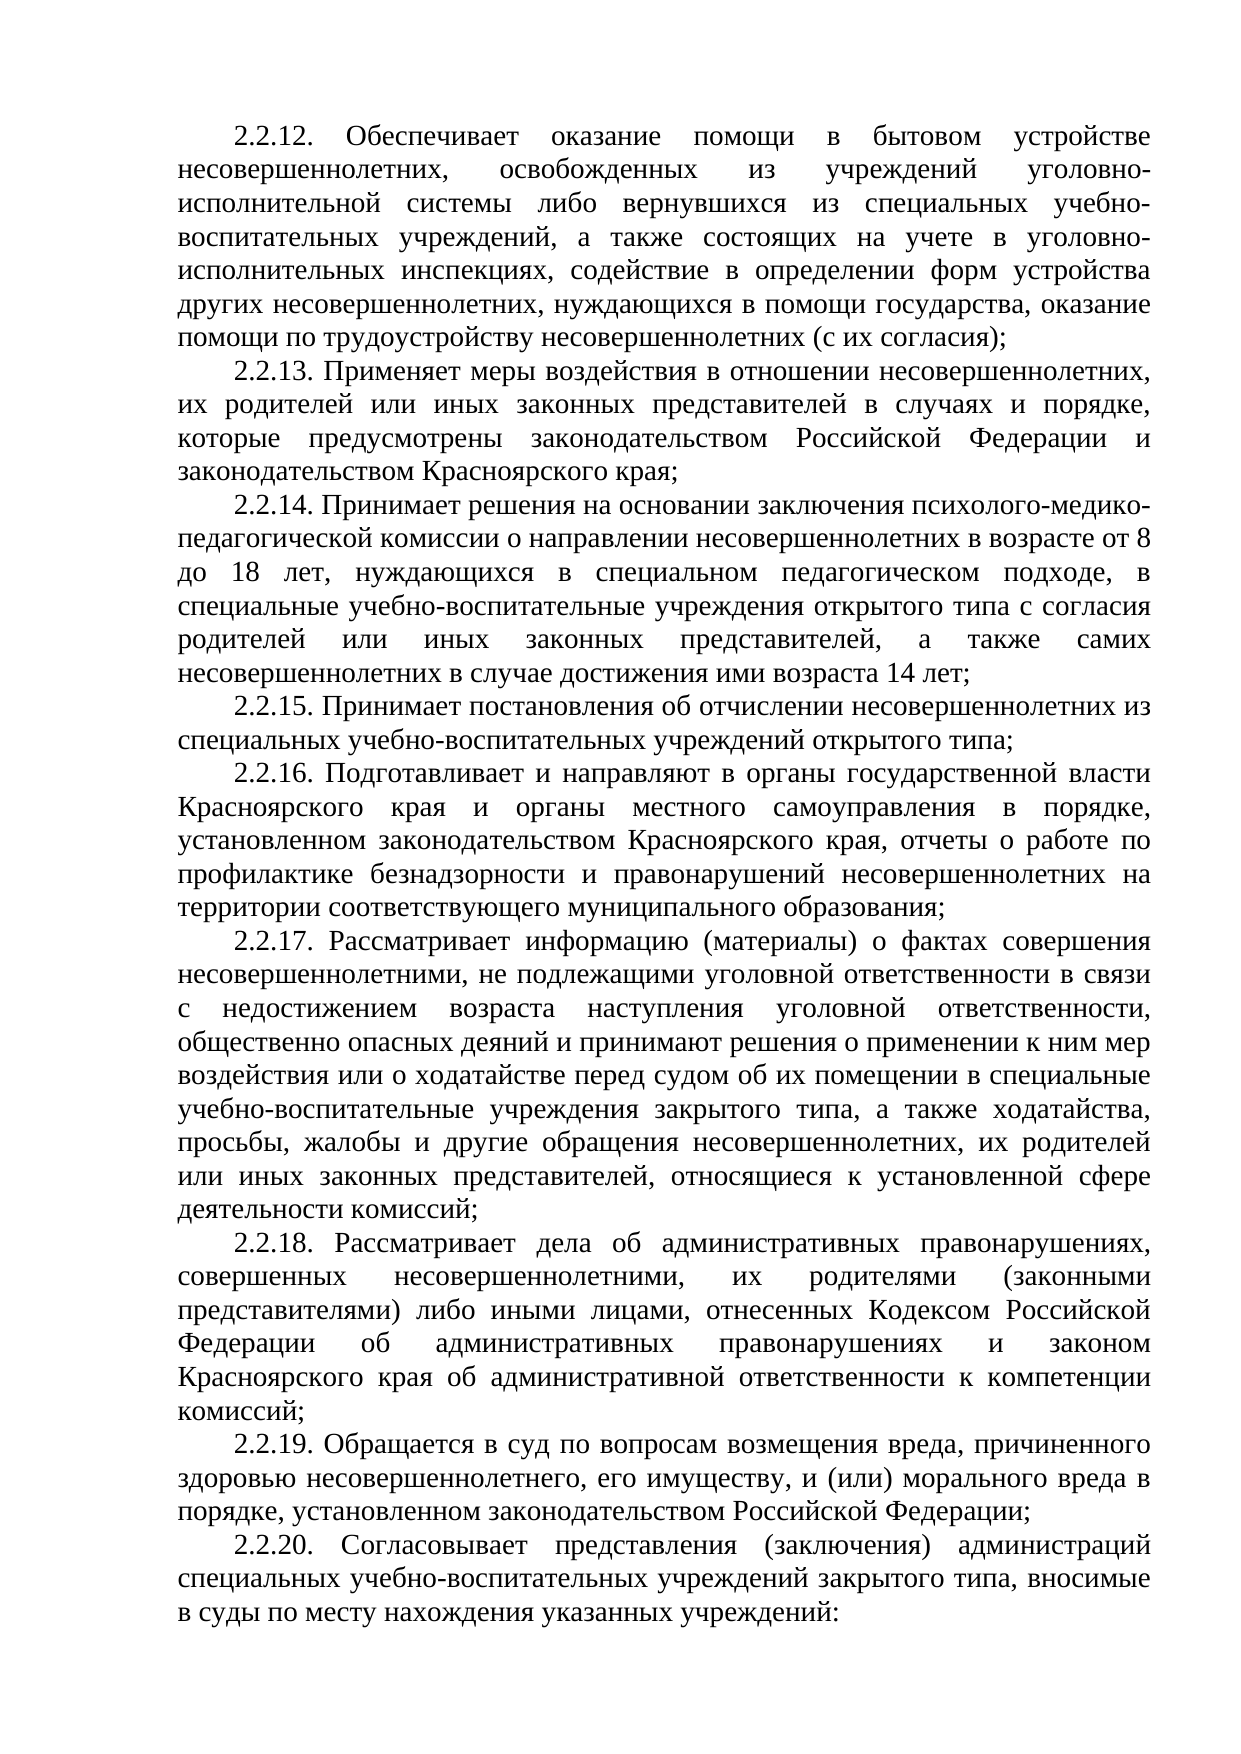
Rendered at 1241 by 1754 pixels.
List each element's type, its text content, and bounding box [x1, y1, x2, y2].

text 2.2.20. Согласовывает представления (заключения) администраций специальных учебно-воспитательных учреждений закрытого типа, вносимые в суды по месту нахождения указанных учреждений: [177, 1527, 1152, 1627]
text 2.2.15. Принимает постановления об отчислении несовершеннолетних из специальных учебно-воспитательных учреждений открытого типа; [177, 688, 1152, 755]
text 2.2.19. Обращается в суд по вопросам возмещения вреда, причиненного здоровью несовершеннолетнего, его имуществу, и (или) морального вреда в порядке, установленном законодательством Российской Федерации; [177, 1426, 1152, 1527]
text 2.2.12. Обеспечивает оказание помощи в бытовом устройстве несовершеннолетних, освобожденных из учреждений уголовно-исполнительной системы либо вернувшихся из специальных учебно-воспитательных учреждений, а также состоящих на учете в уголовно-исполнительных инспекциях, содействие в определении форм устройства других несовершеннолетних, нуждающихся в помощи государства, оказание помощи по трудоустройству несовершеннолетних (с их согласия); [177, 118, 1152, 353]
text 2.2.14. Принимает решения на основании заключения психолого-медико-педагогической комиссии о направлении несовершеннолетних в возрасте от 8 до 18 лет, нуждающихся в специальном педагогическом подходе, в специальные учебно-воспитательные учреждения открытого типа с согласия родителей или иных законных представителей, а также самих несовершеннолетних в случае достижения ими возраста 14 лет; [177, 487, 1152, 688]
text 2.2.16. Подготавливает и направляют в органы государственной власти Красноярского края и органы местного самоуправления в порядке, установленном законодательством Красноярского края, отчеты о работе по профилактике безнадзорности и правонарушений несовершеннолетних на территории соответствующего муниципального образования; [177, 755, 1152, 923]
text 2.2.13. Применяет меры воздействия в отношении несовершеннолетних, их родителей или иных законных представителей в случаях и порядке, которые предусмотрены законодательством Российской Федерации и законодательством Красноярского края; [177, 353, 1152, 487]
text 2.2.18. Рассматривает дела об административных правонарушениях, совершенных несовершеннолетними, их родителями (законными представителями) либо иными лицами, отнесенных Кодексом Российской Федерации об административных правонарушениях и законом Красноярского края об административной ответственности к компетенции комиссий; [177, 1225, 1152, 1426]
text 2.2.17. Рассматривает информацию (материалы) о фактах совершения несовершеннолетними, не подлежащими уголовной ответственности в связи с недостижением возраста наступления уголовной ответственности, общественно опасных деяний и принимают решения о применении к ним мер воздействия или о ходатайстве перед судом об их помещении в специальные учебно-воспитательные учреждения закрытого типа, а также ходатайства, просьбы, жалобы и другие обращения несовершеннолетних, их родителей или иных законных представителей, относящиеся к установленной сфере деятельности комиссий; [177, 923, 1152, 1225]
